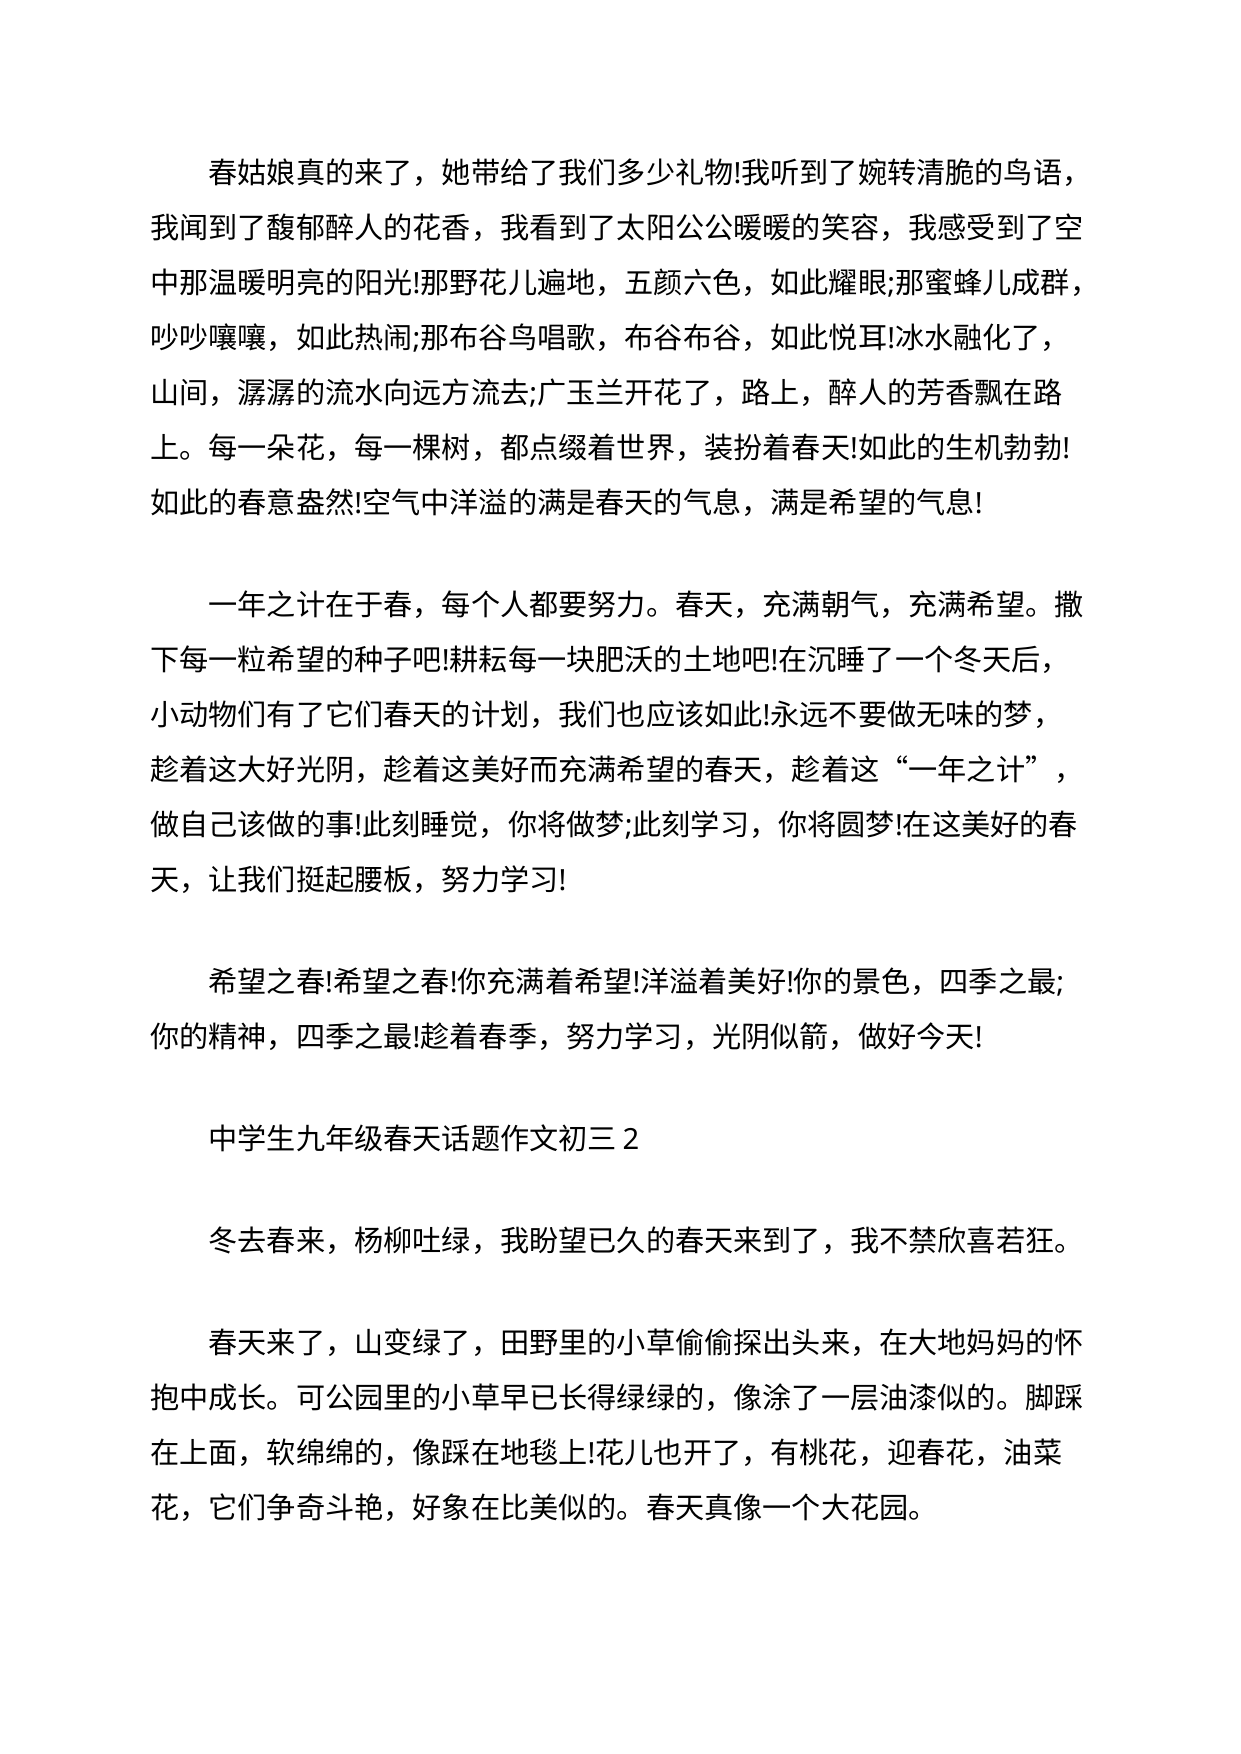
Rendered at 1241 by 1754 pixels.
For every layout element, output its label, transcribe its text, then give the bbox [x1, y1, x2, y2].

text 春天来了，山变绿了，田野里的小草偷偷探出头来，在大地妈妈的怀抱中成长。可公园里的小草早已长得绿绿的，像涂了一层油漆似的。脚踩在上面，软绵绵的，像踩在地毯上!花儿也开了，有桃花，迎春花，油菜花，它们争奇斗艳，好象在比美似的。春天真像一个大花园。 [150, 1319, 1090, 1526]
text 一年之计在于春，每个人都要努力。春天，充满朝气，充满希望。撒下每一粒希望的种子吧!耕耘每一块肥沃的土地吧!在沉睡了一个冬天后，小动物们有了它们春天的计划，我们也应该如此!永远不要做无味的梦，趁着这大好光阴，趁着这美好而充满希望的春天，趁着这“一年之计”，做自己该做的事!此刻睡觉，你将做梦;此刻学习，你将圆梦!在这美好的春天，让我们挺起腰板，努力学习! [150, 582, 1090, 899]
text 希望之春!希望之春!你充满着希望!洋溢着美好!你的景色，四季之最;你的精神，四季之最!趁着春季，努力学习，光阴似箭，做好今天! [150, 959, 1090, 1056]
text 春姑娘真的来了，她带给了我们多少礼物!我听到了婉转清脆的鸟语，我闻到了馥郁醉人的花香，我看到了太阳公公暖暖的笑容，我感受到了空中那温暖明亮的阳光!那野花儿遍地，五颜六色，如此耀眼;那蜜蜂儿成群，吵吵嚷嚷，如此热闹;那布谷鸟唱歌，布谷布谷，如此悦耳!冰水融化了，山间，潺潺的流水向远方流去;广玉兰开花了，路上，醉人的芳香飘在路上。每一朵花，每一棵树，都点缀着世界，装扮着春天!如此的生机勃勃!如此的春意盎然!空气中洋溢的满是春天的气息，满是希望的气息! [150, 150, 1090, 522]
text 中学生九年级春天话题作文初三2 [150, 1116, 1090, 1158]
text 冬去春来，杨柳吐绿，我盼望已久的春天来到了，我不禁欣喜若狂。 [150, 1218, 1090, 1260]
